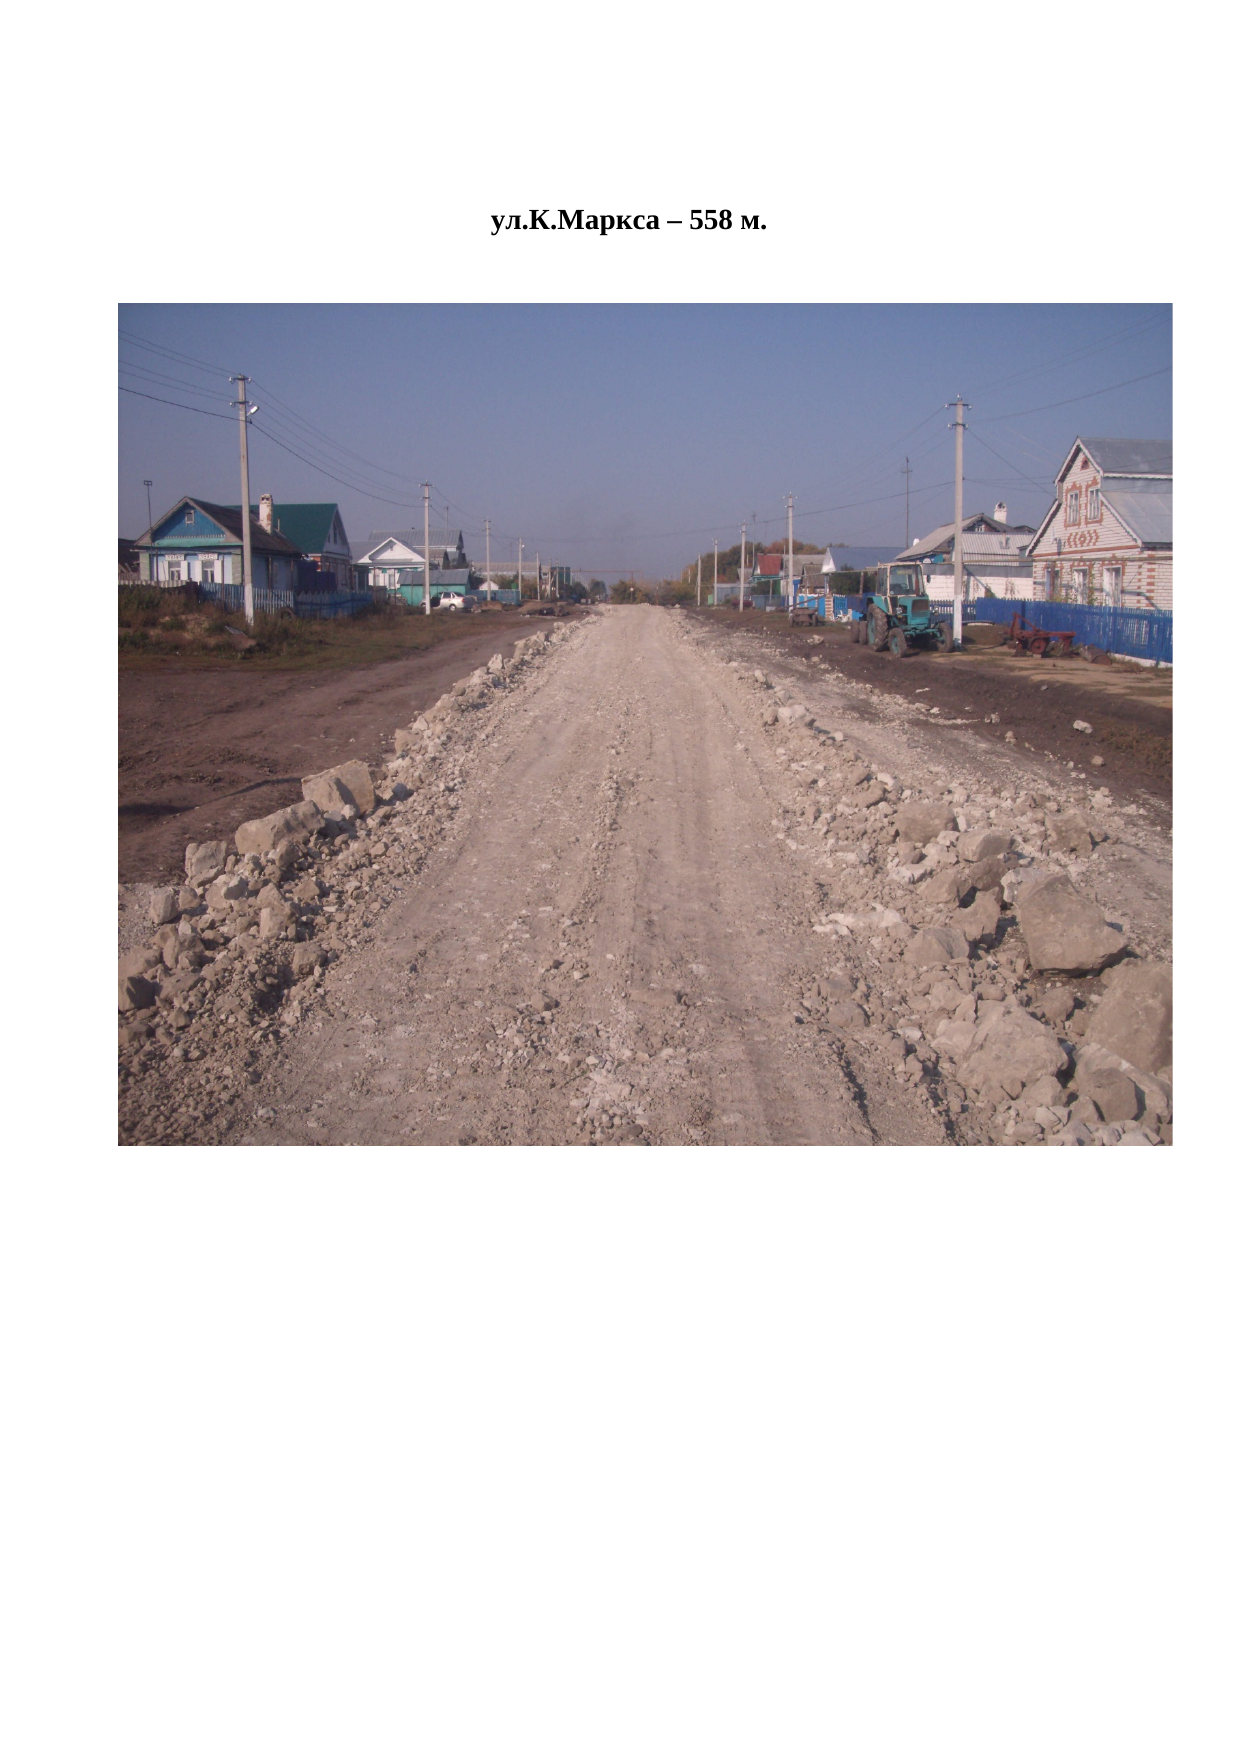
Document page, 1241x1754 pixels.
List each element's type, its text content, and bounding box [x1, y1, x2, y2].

text ул.К.Маркса – 558 м. [162, 202, 1152, 236]
picture [118, 303, 1173, 1146]
